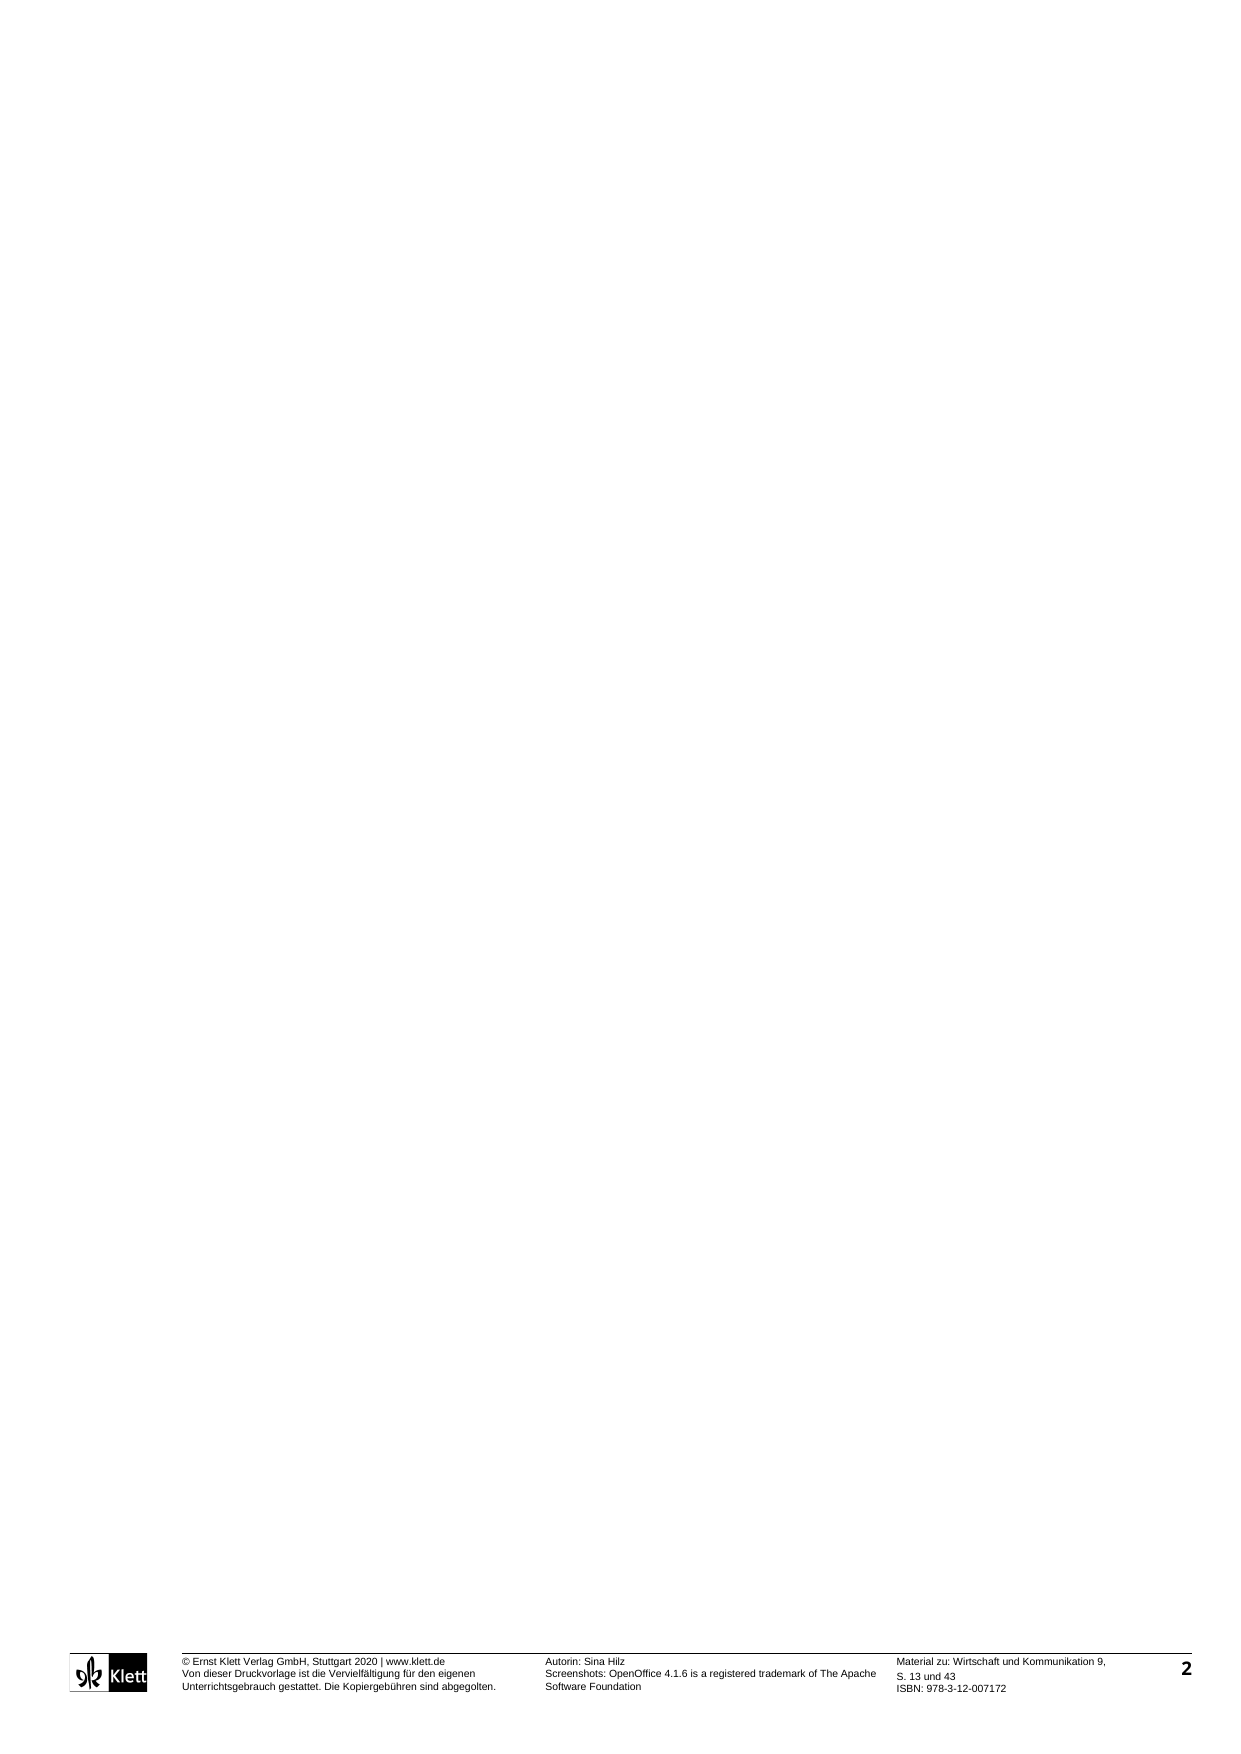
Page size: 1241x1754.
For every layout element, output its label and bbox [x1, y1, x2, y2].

picture [69, 1653, 148, 1692]
